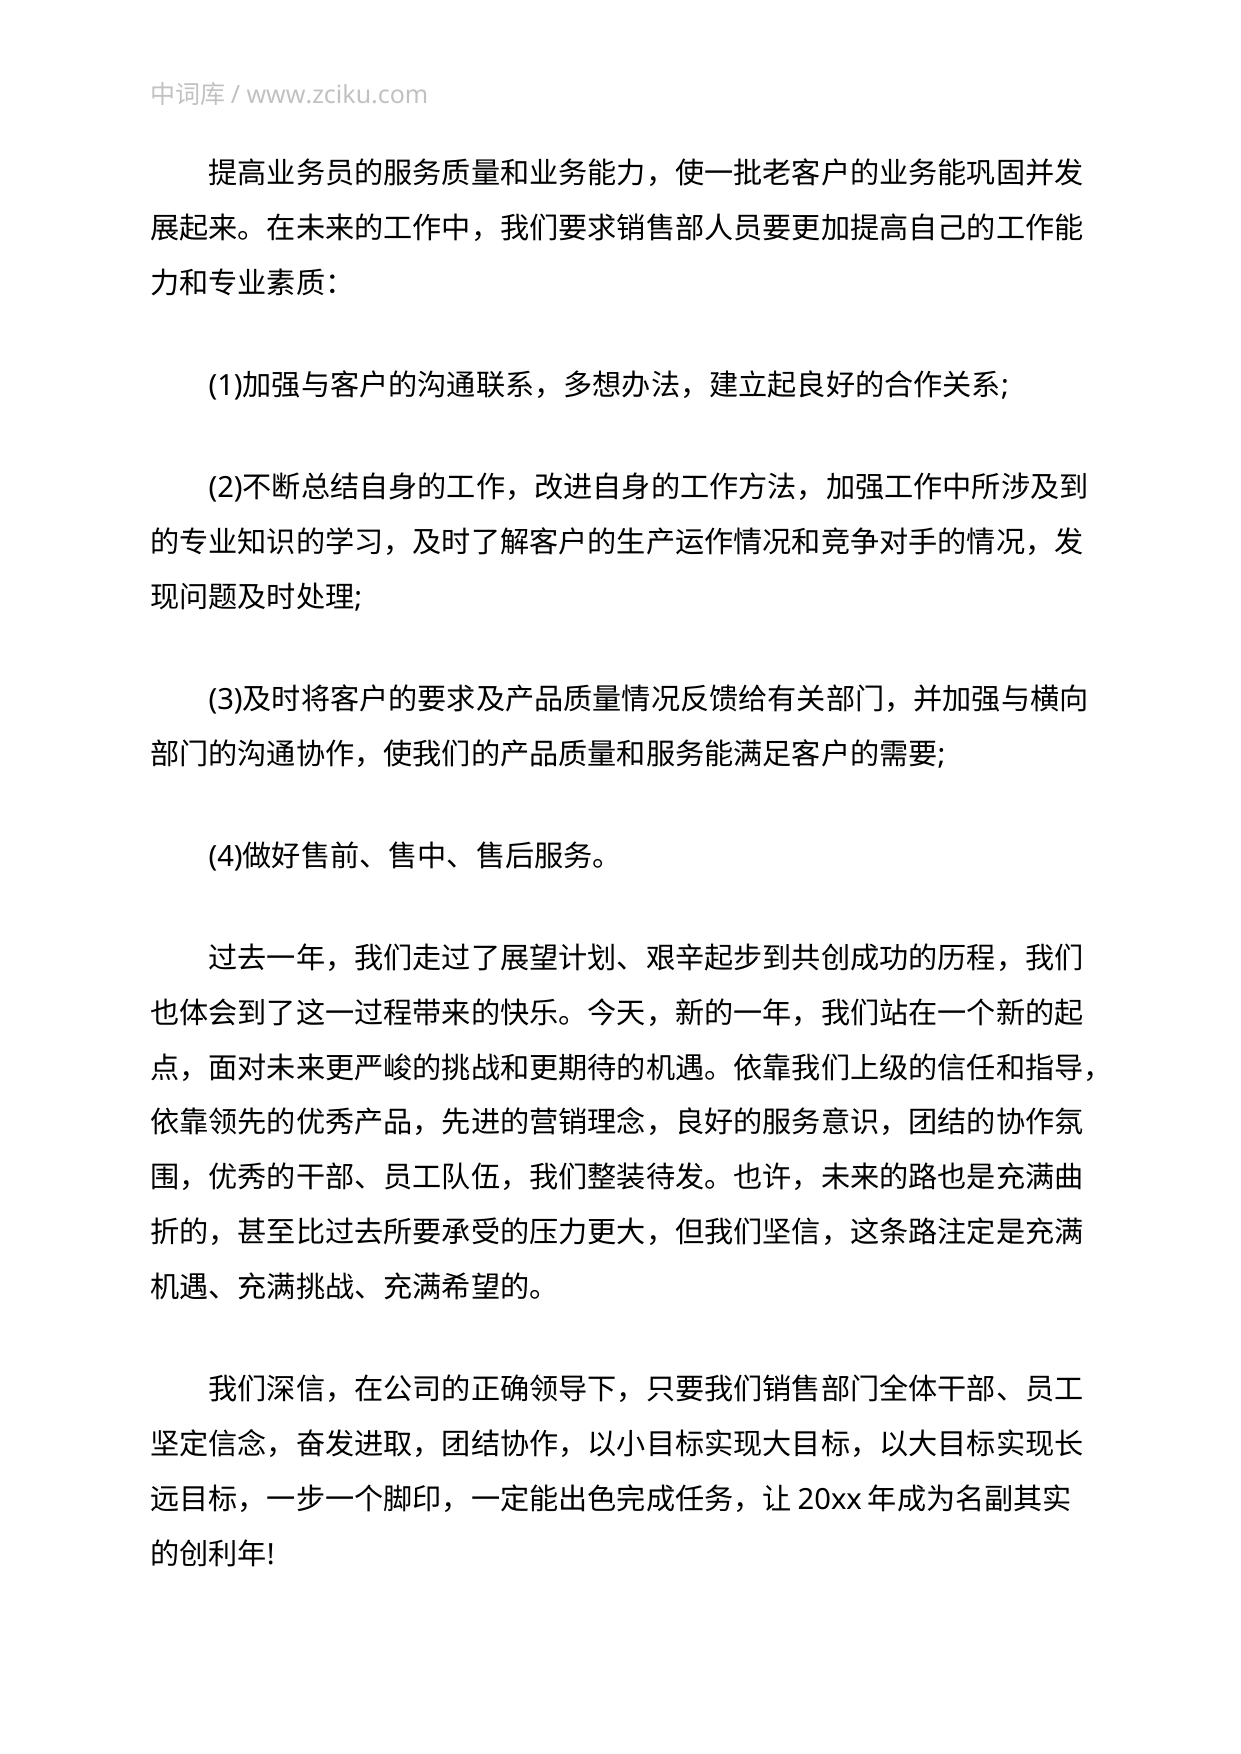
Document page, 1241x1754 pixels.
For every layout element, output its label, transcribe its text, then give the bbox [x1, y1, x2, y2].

text (3)及时将客户的要求及产品质量情况反馈给有关部门，并加强与横向部门的沟通协作，使我们的产品质量和服务能满足客户的需要; [150, 675, 1090, 773]
text 过去一年，我们走过了展望计划、艰辛起步到共创成功的历程，我们也体会到了这一过程带来的快乐。今天，新的一年，我们站在一个新的起点，面对未来更严峻的挑战和更期待的机遇。依靠我们上级的信任和指导，依靠领先的优秀产品，先进的营销理念，良好的服务意识，团结的协作氛围，优秀的干部、员工队伍，我们整装待发。也许，未来的路也是充满曲折的，甚至比过去所要承受的压力更大，但我们坚信，这条路注定是充满机遇、充满挑战、充满希望的。 [150, 934, 1090, 1306]
text (4)做好售前、售中、售后服务。 [150, 832, 1090, 875]
text 我们深信，在公司的正确领导下，只要我们销售部门全体干部、员工坚定信念，奋发进取，团结协作，以小目标实现大目标，以大目标实现长远目标，一步一个脚印，一定能出色完成任务，让20xx年成为名副其实的创利年! [150, 1366, 1090, 1573]
text (1)加强与客户的沟通联系，多想办法，建立起良好的合作关系; [150, 362, 1090, 404]
text (2)不断总结自身的工作，改进自身的工作方法，加强工作中所涉及到的专业知识的学习，及时了解客户的生产运作情况和竞争对手的情况，发现问题及时处理; [150, 463, 1090, 616]
text 提高业务员的服务质量和业务能力，使一批老客户的业务能巩固并发展起来。在未来的工作中，我们要求销售部人员要更加提高自己的工作能力和专业素质： [150, 150, 1090, 302]
